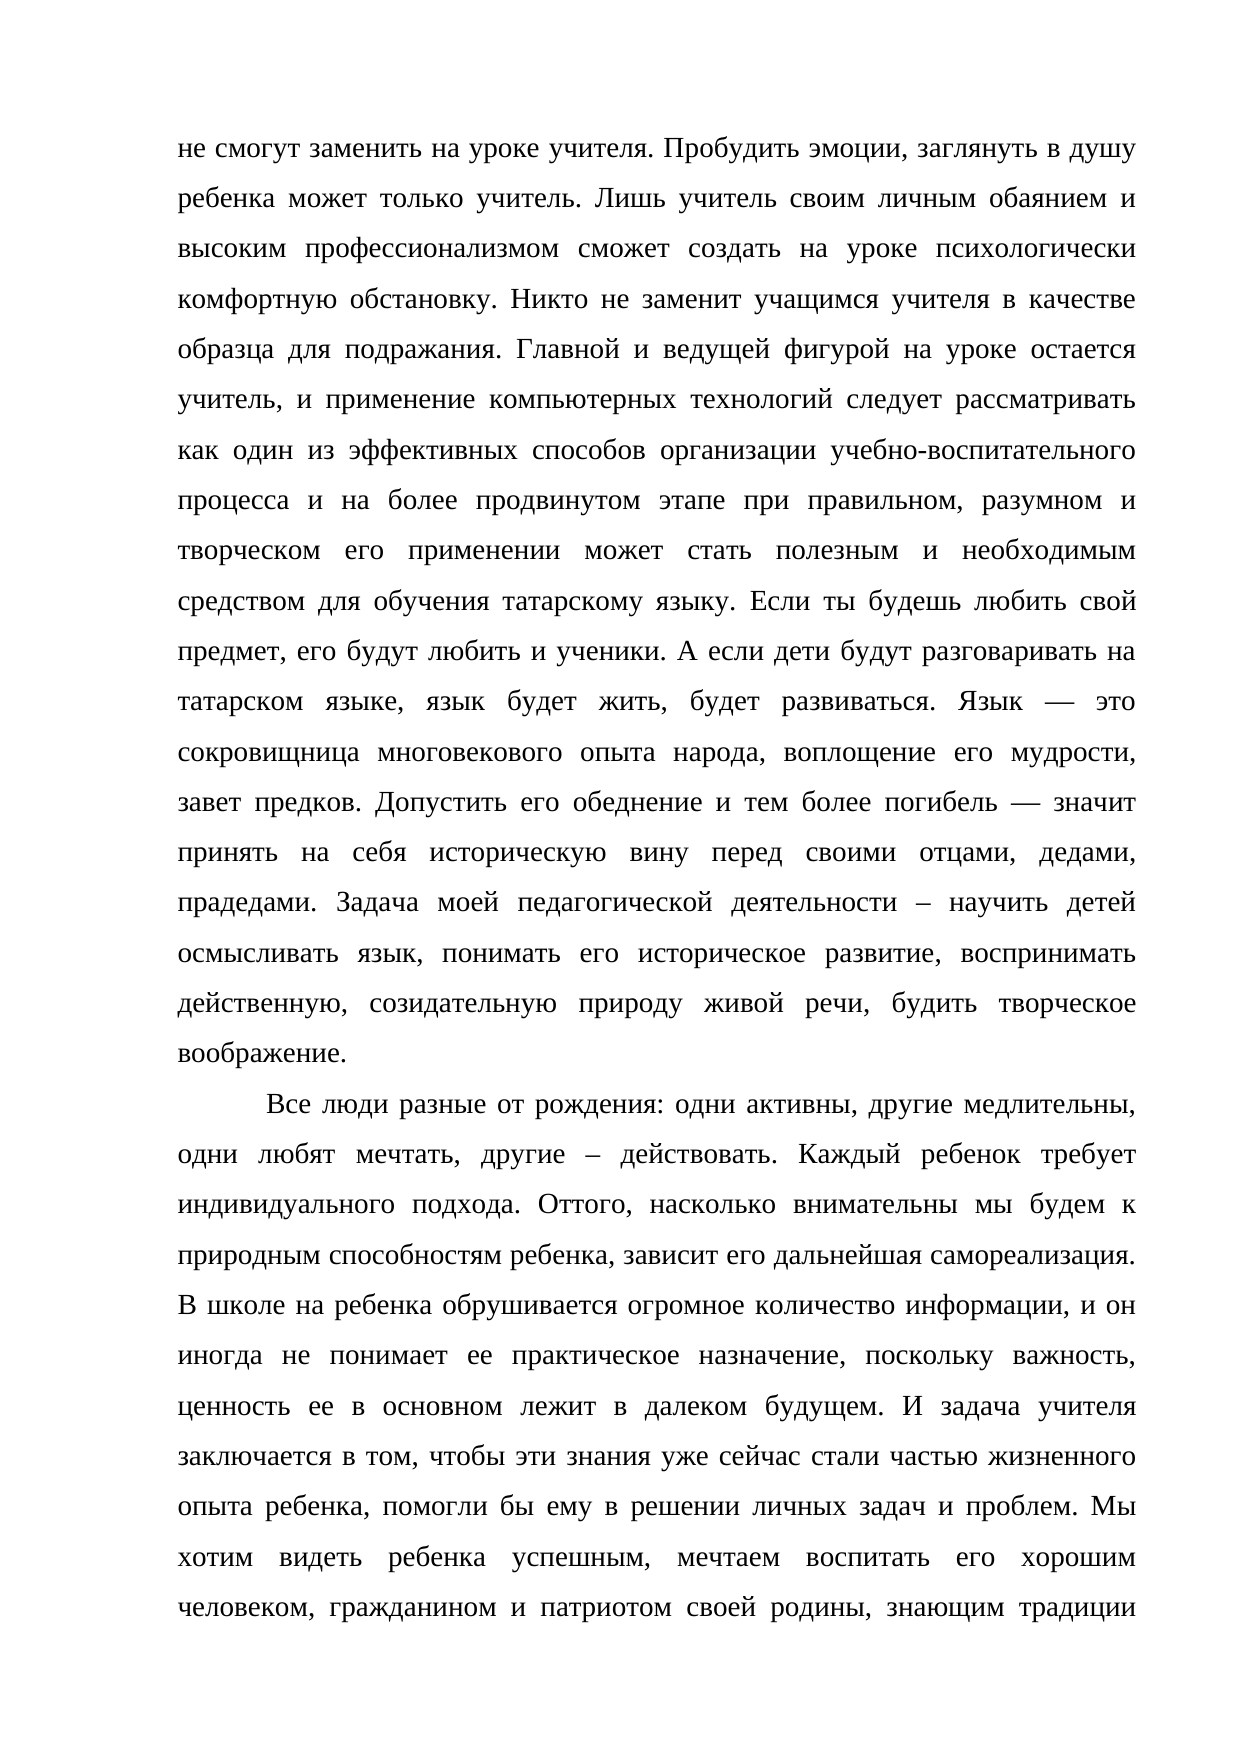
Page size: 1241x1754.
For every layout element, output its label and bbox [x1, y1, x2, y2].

text [177, 130, 1137, 1069]
text [177, 1086, 1137, 1622]
